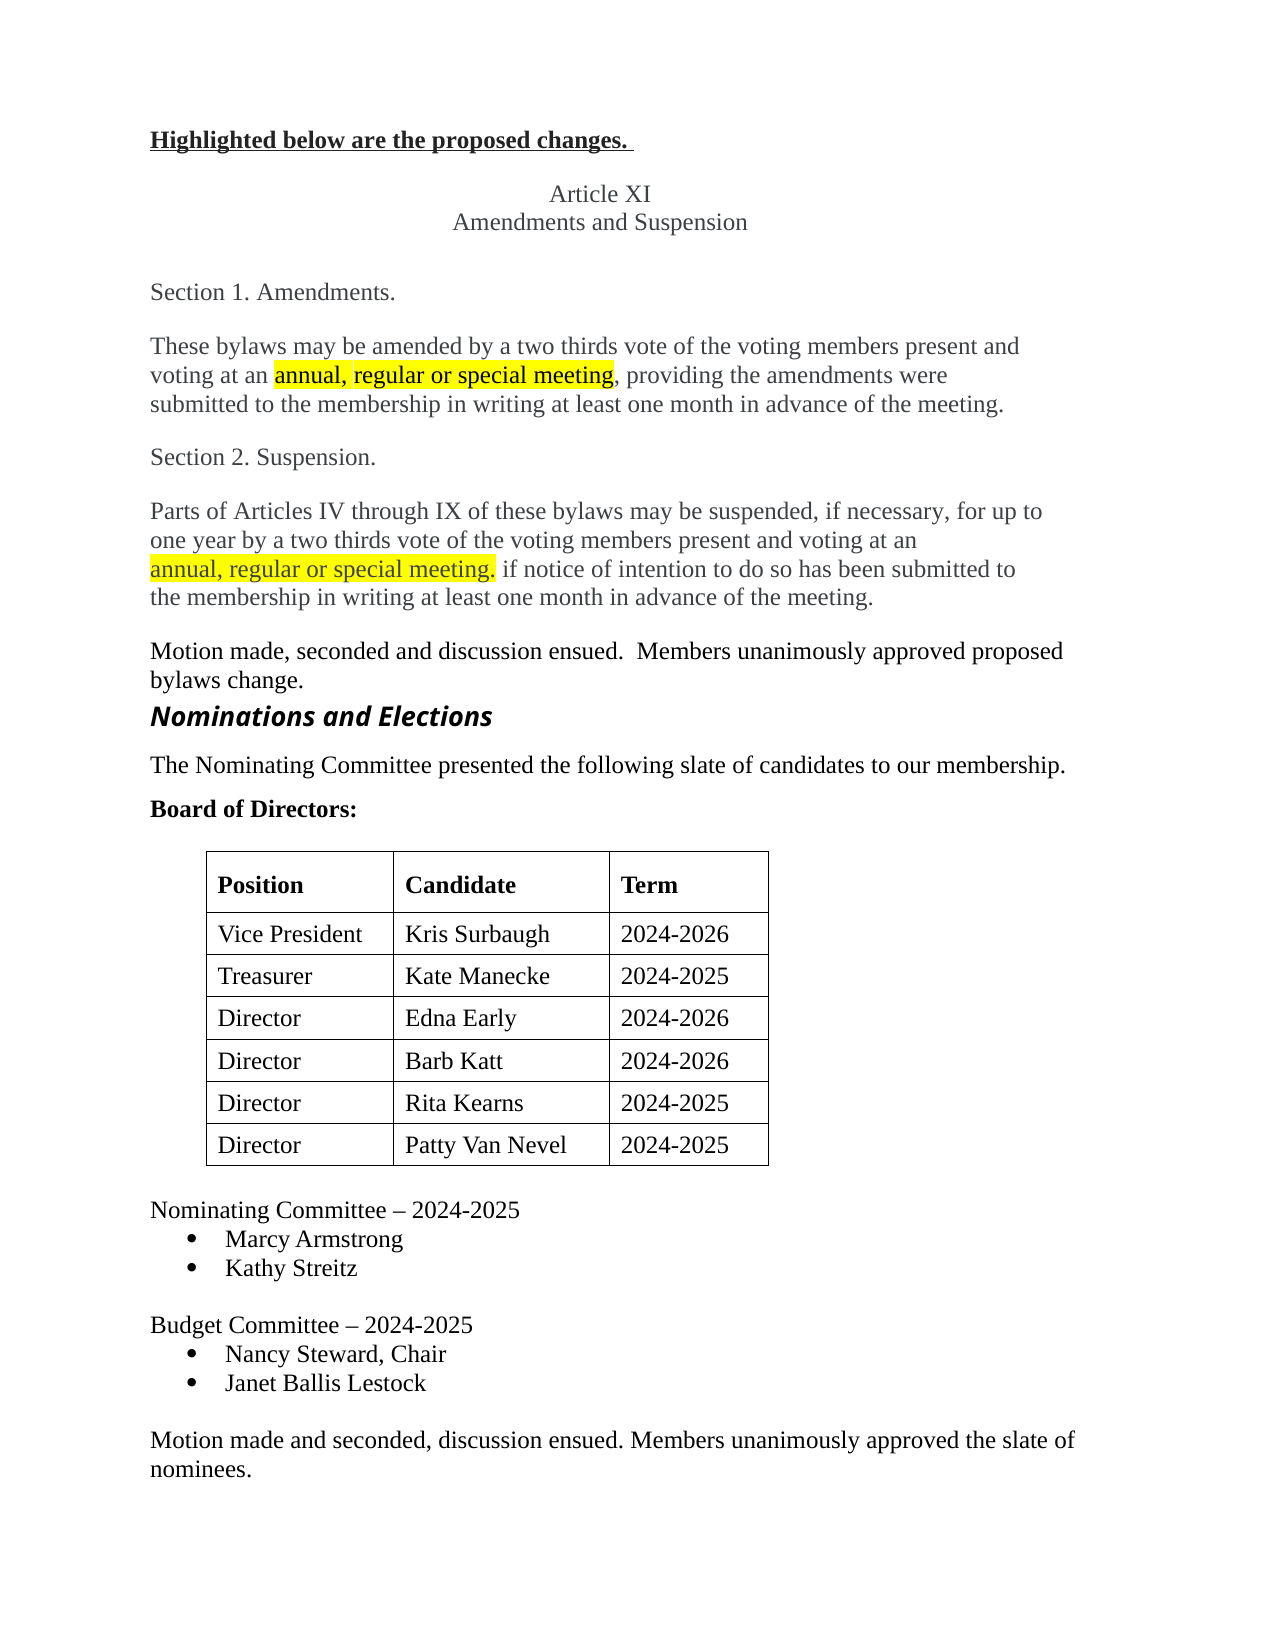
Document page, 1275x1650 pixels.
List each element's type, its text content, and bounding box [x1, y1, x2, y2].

table_cell Kate Manecke [394, 955, 609, 996]
list Kathy Streitz [187, 1253, 1125, 1281]
table_cell Barb Katt [394, 1040, 609, 1081]
table_cell Edna Early [394, 997, 609, 1038]
text Budget Committee – 2024-2025 [150, 1310, 1125, 1339]
text Highlighted below are the proposed changes. [150, 125, 1050, 154]
table_cell 2024-2025 [610, 955, 768, 996]
table_header Term [610, 852, 768, 912]
text Nominating Committee – 2024-2025 [150, 1195, 1125, 1224]
list Nancy Steward, Chair [187, 1339, 1125, 1368]
text Motion made and seconded, discussion ensued. Members unanimously approved the slate of nominees. [150, 1425, 1125, 1483]
text These bylaws may be amended by a two thirds vote of the voting members present and voting at an annual, regular or special meeting, providing the amendments were submitted to the membership in writing at least one month in advance of the meeting. [150, 331, 1050, 417]
table_cell 2024-2026 [610, 1040, 768, 1081]
table_cell Director [207, 1124, 393, 1165]
table_cell Kris Surbaugh [394, 913, 609, 954]
list Janet Ballis Lestock [187, 1368, 1125, 1396]
text Article XI [150, 179, 1050, 207]
table_header Candidate [394, 852, 609, 912]
subtitle The Nominating Committee presented the following slate of candidates to our membership. [150, 750, 1125, 779]
text Board of Directors: [150, 794, 1125, 822]
table_cell Director [207, 1082, 393, 1123]
table_cell Director [207, 997, 393, 1038]
table_cell 2024-2025 [610, 1082, 768, 1123]
table_cell Vice President [207, 913, 393, 954]
subtitle Nominations and Elections [150, 698, 1125, 735]
text Section 1. Amendments. [150, 277, 1050, 306]
table_cell Treasurer [207, 955, 393, 996]
list Marcy Armstrong [187, 1224, 1125, 1253]
table_cell Patty Van Nevel [394, 1124, 609, 1165]
table_cell 2024-2025 [610, 1124, 768, 1165]
text Motion made, seconded and discussion ensued. Members unanimously approved proposed bylaws change. [150, 636, 1125, 694]
table_cell Director [207, 1040, 393, 1081]
text Amendments and Suspension [150, 207, 1050, 236]
table_cell Rita Kearns [394, 1082, 609, 1123]
text Parts of Articles IV through IX of these bylaws may be suspended, if necessary, for up to one year by a two thirds vote of the voting members present and voting at an annual, regular or special meeting. if notice of intention to do so has been submitted to the membership in writing at least one month in advance of the meeting. [150, 496, 1050, 611]
text Section 2. Suspension. [150, 442, 1050, 471]
table_cell 2024-2026 [610, 913, 768, 954]
table_cell 2024-2026 [610, 997, 768, 1038]
table_header Position [207, 852, 393, 912]
